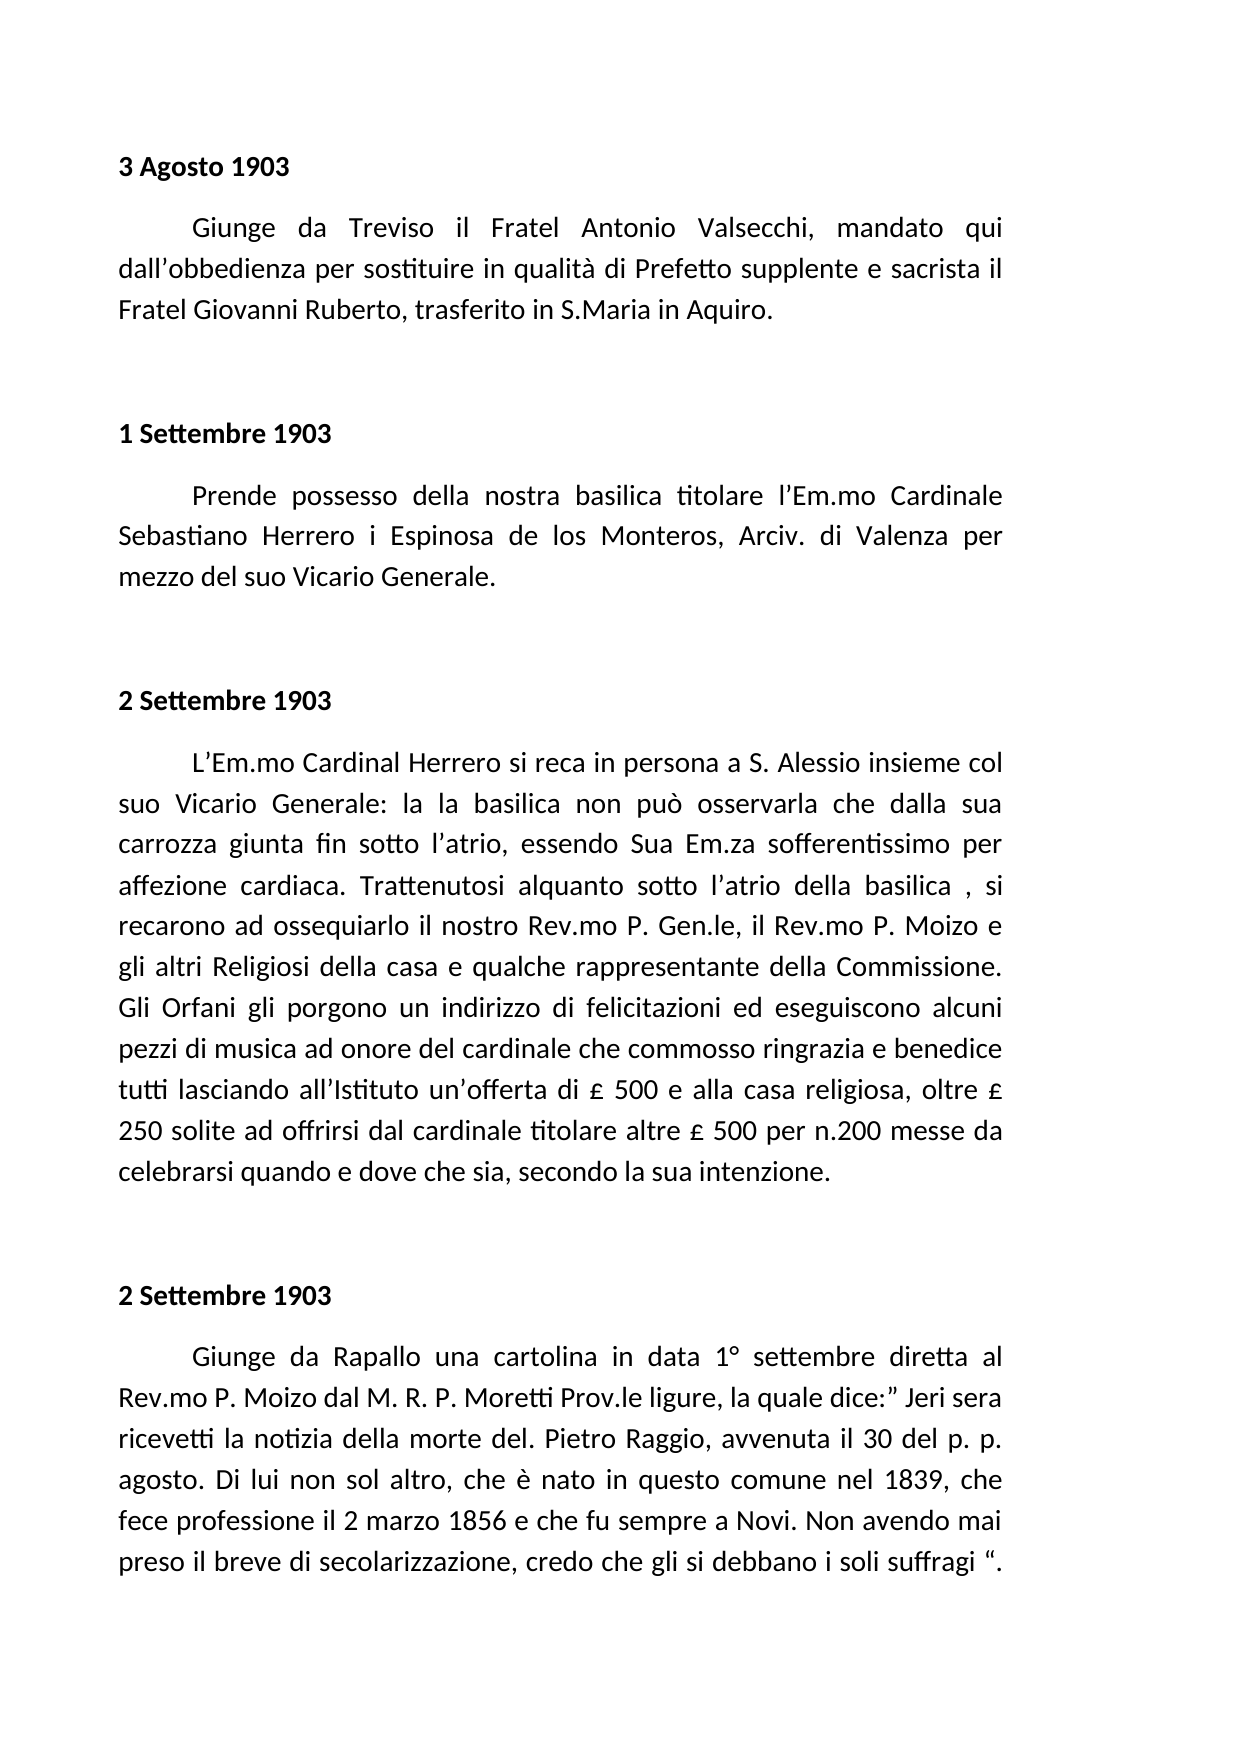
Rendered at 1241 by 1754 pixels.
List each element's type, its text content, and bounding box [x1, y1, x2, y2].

text Giunge da Treviso il Fratel Antonio Valsecchi, mandato qui dall’obbedienza per sostituire in qualità di Prefetto supplente e sacrista il Fratel Giovanni Ruberto, trasferito in S.Maria in Aquiro. [118, 209, 1004, 327]
text 3 Agosto 1903 [118, 148, 1004, 183]
text 2 Settembre 1903 [118, 1277, 1004, 1312]
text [118, 1338, 1004, 1579]
text Prende possesso della nostra basilica titolare l’Em.mo Cardinale Sebastiano Herrero i Espinosa de los Monteros, Arciv. di Valenza per mezzo del suo Vicario Generale. [118, 477, 1004, 594]
text 2 Settembre 1903 [118, 682, 1004, 718]
text L’Em.mo Cardinal Herrero si reca in persona a S. Alessio insieme col suo Vicario Generale: la la basilica non può osservarla che dalla sua carrozza giunta fin sotto l’atrio, essendo Sua Em.za sofferentissimo per affezione cardiaca. Trattenutosi alquanto sotto l’atrio della basilica , si recarono ad ossequiarlo il nostro Rev.mo P. Gen.le, il Rev.mo P. Moizo e gli altri Religiosi della casa e qualche rappresentante della Commissione. Gli Orfani gli porgono un indirizzo di felicitazioni ed eseguiscono alcuni pezzi di musica ad onore del cardinale che commosso ringrazia e benedice tutti lasciando all’Istituto un’offerta di £ 500 e alla casa religiosa, oltre £ 250 solite ad offrirsi dal cardinale titolare altre £ 500 per n.200 messe da celebrarsi quando e dove che sia, secondo la sua intenzione. [118, 744, 1004, 1189]
text 1 Settembre 1903 [118, 415, 1004, 450]
